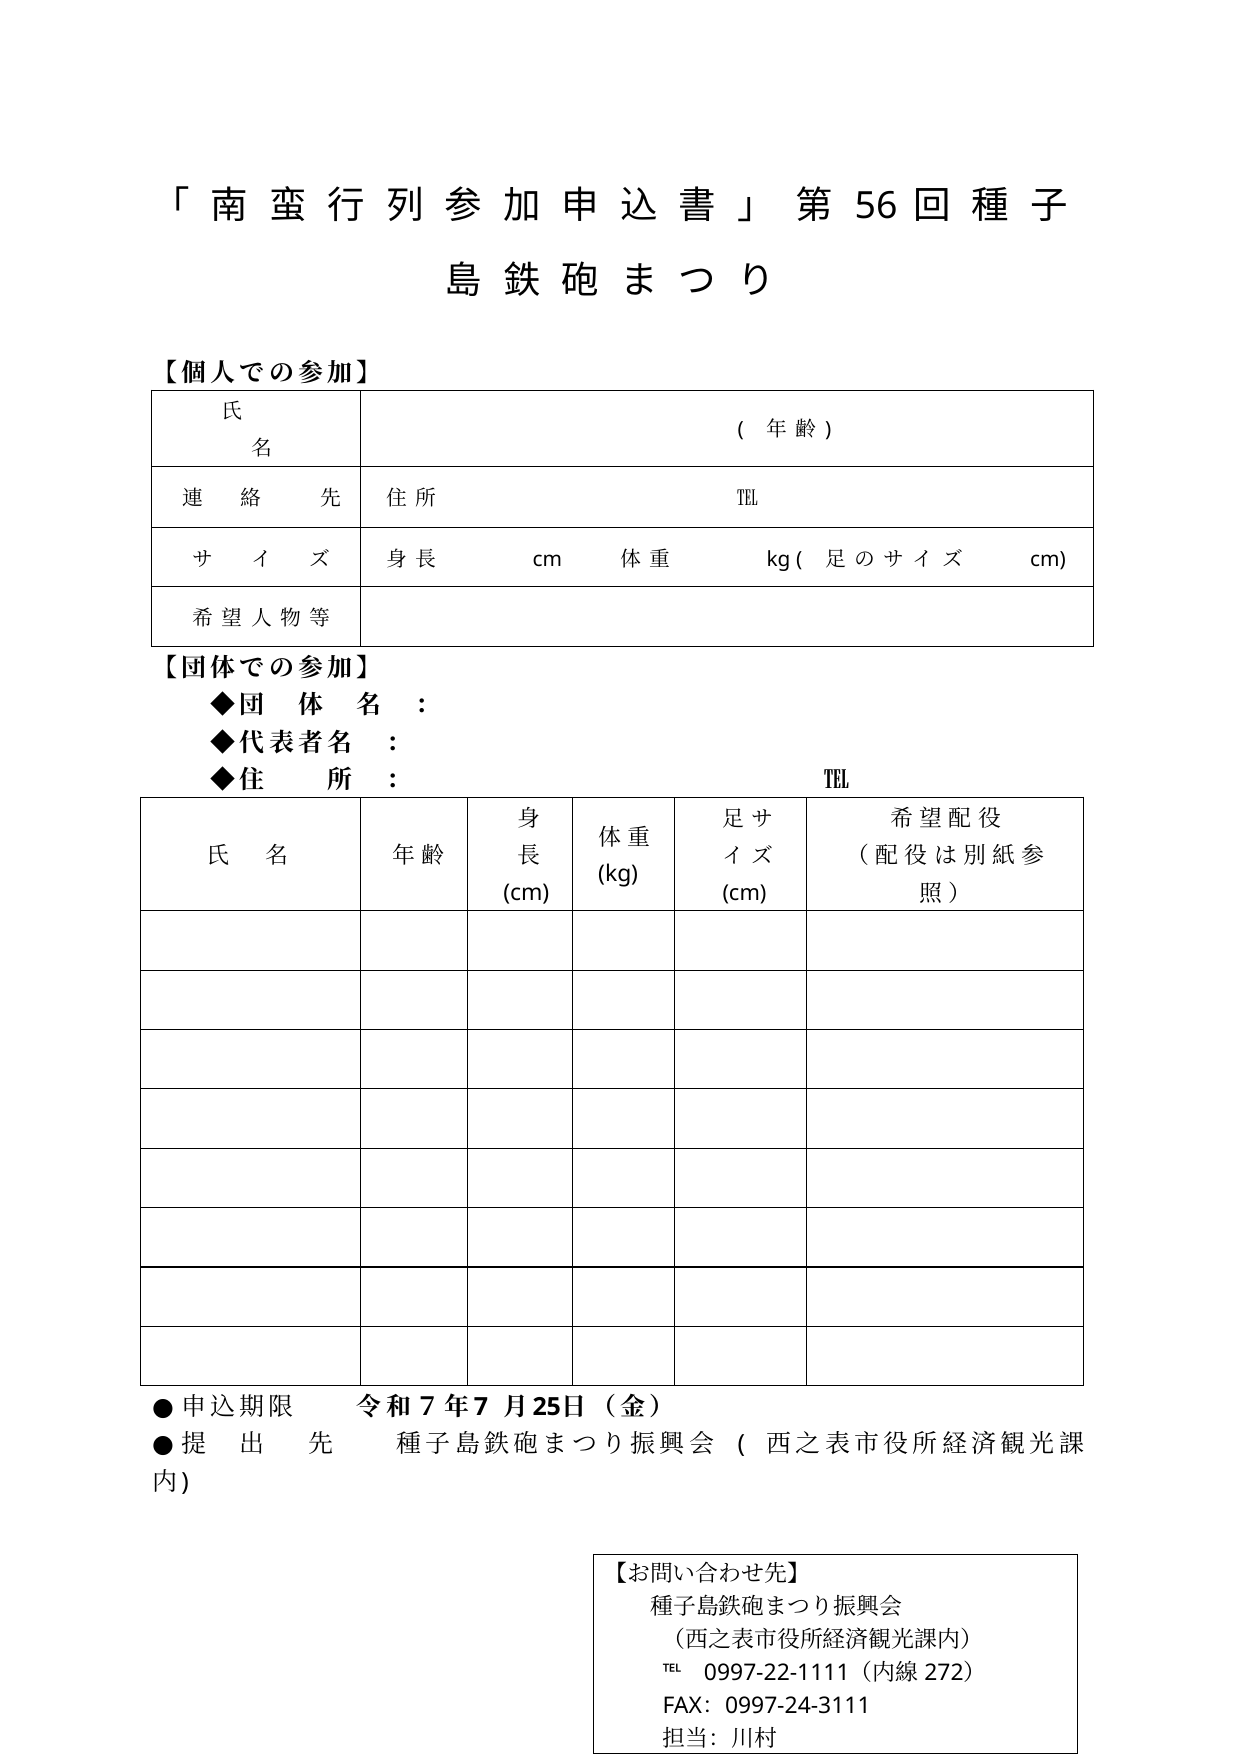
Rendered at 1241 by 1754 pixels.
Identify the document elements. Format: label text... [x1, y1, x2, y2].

table_cell [573, 1149, 674, 1207]
table_header 足サイズ (cm) [675, 798, 806, 910]
table_cell [675, 911, 806, 969]
table_cell [675, 1149, 806, 1207]
table_cell [468, 1208, 572, 1266]
table_cell [468, 1089, 572, 1148]
table_cell [141, 1327, 360, 1385]
table_cell [141, 911, 360, 969]
table_cell [361, 1208, 467, 1266]
text ◆住 所 ： ℡ [152, 759, 1088, 797]
table_cell [141, 971, 360, 1029]
table_header 年齢 [361, 798, 467, 910]
table_cell [807, 911, 1083, 969]
table_header 氏 名 [141, 798, 360, 910]
table_cell [573, 971, 674, 1029]
table_cell [573, 1030, 674, 1088]
text 「南蛮行列参加申込書」第56回種子島鉄砲まつり [152, 164, 1088, 314]
table_cell 住所 ℡ [361, 467, 1093, 527]
table_cell [573, 1327, 674, 1385]
table_cell [361, 1089, 467, 1148]
table_cell [807, 1208, 1083, 1266]
table_cell [141, 1149, 360, 1207]
table_cell [675, 971, 806, 1029]
table_cell [573, 1208, 674, 1266]
table_cell [361, 1327, 467, 1385]
table_cell [807, 971, 1083, 1029]
table_cell [361, 971, 467, 1029]
table_cell [675, 1327, 806, 1385]
table_cell [807, 1327, 1083, 1385]
table_cell [675, 1089, 806, 1148]
text ◆代表者名 ： [152, 722, 1088, 759]
table_cell [361, 1268, 467, 1326]
table_header 【お問い合わせ先】 種子島鉄砲まつり振興会 （西之表市役所経済観光課内） ℡ 0997-22-1111（内線 272） FAX：0997-24-3111 担当：川村 [594, 1555, 1077, 1753]
text ●申込期限 令和７年7月25日（金） [152, 1386, 1088, 1424]
table_cell [807, 1089, 1083, 1148]
table_cell [675, 1268, 806, 1326]
table_header (年齢) [361, 391, 1093, 466]
table_cell [573, 1268, 674, 1326]
table_header 体重 (kg) [573, 798, 674, 910]
text ◆団 体 名 ： [152, 684, 1088, 722]
table_header 氏名 [152, 391, 360, 466]
table_cell [675, 1030, 806, 1088]
table_cell 連絡先 [152, 467, 360, 527]
table_cell 身長 cm 体重 kg (足のサイズ cm) [361, 528, 1093, 586]
table_cell [361, 911, 467, 969]
table_cell [141, 1208, 360, 1266]
table_cell [141, 1089, 360, 1148]
table_cell [807, 1268, 1083, 1326]
table_cell [573, 1089, 674, 1148]
table_cell [807, 1030, 1083, 1088]
table_cell [468, 971, 572, 1029]
table_cell [468, 1149, 572, 1207]
table_cell [807, 1149, 1083, 1207]
table_cell [361, 587, 1093, 646]
table_cell [573, 911, 674, 969]
table_cell [468, 911, 572, 969]
table_cell [141, 1268, 360, 1326]
table_cell [468, 1030, 572, 1088]
table_header 希望配役 （配役は別紙参照） [807, 798, 1083, 910]
table_cell [675, 1208, 806, 1266]
text 【個人での参加】 [152, 352, 1088, 389]
table_cell サ イ ズ [152, 528, 360, 586]
table_cell [468, 1327, 572, 1385]
table_cell [468, 1268, 572, 1326]
table_cell [361, 1149, 467, 1207]
text 【団体での参加】 [152, 647, 1088, 684]
text ●提出先 種子島鉄砲まつり振興会(西之表市役所経済観光課内) [152, 1424, 1088, 1499]
table_cell [361, 1030, 467, 1088]
table_cell [141, 1030, 360, 1088]
table_cell 希望人物等 [152, 587, 360, 646]
table_header 身長 (cm) [468, 798, 572, 910]
